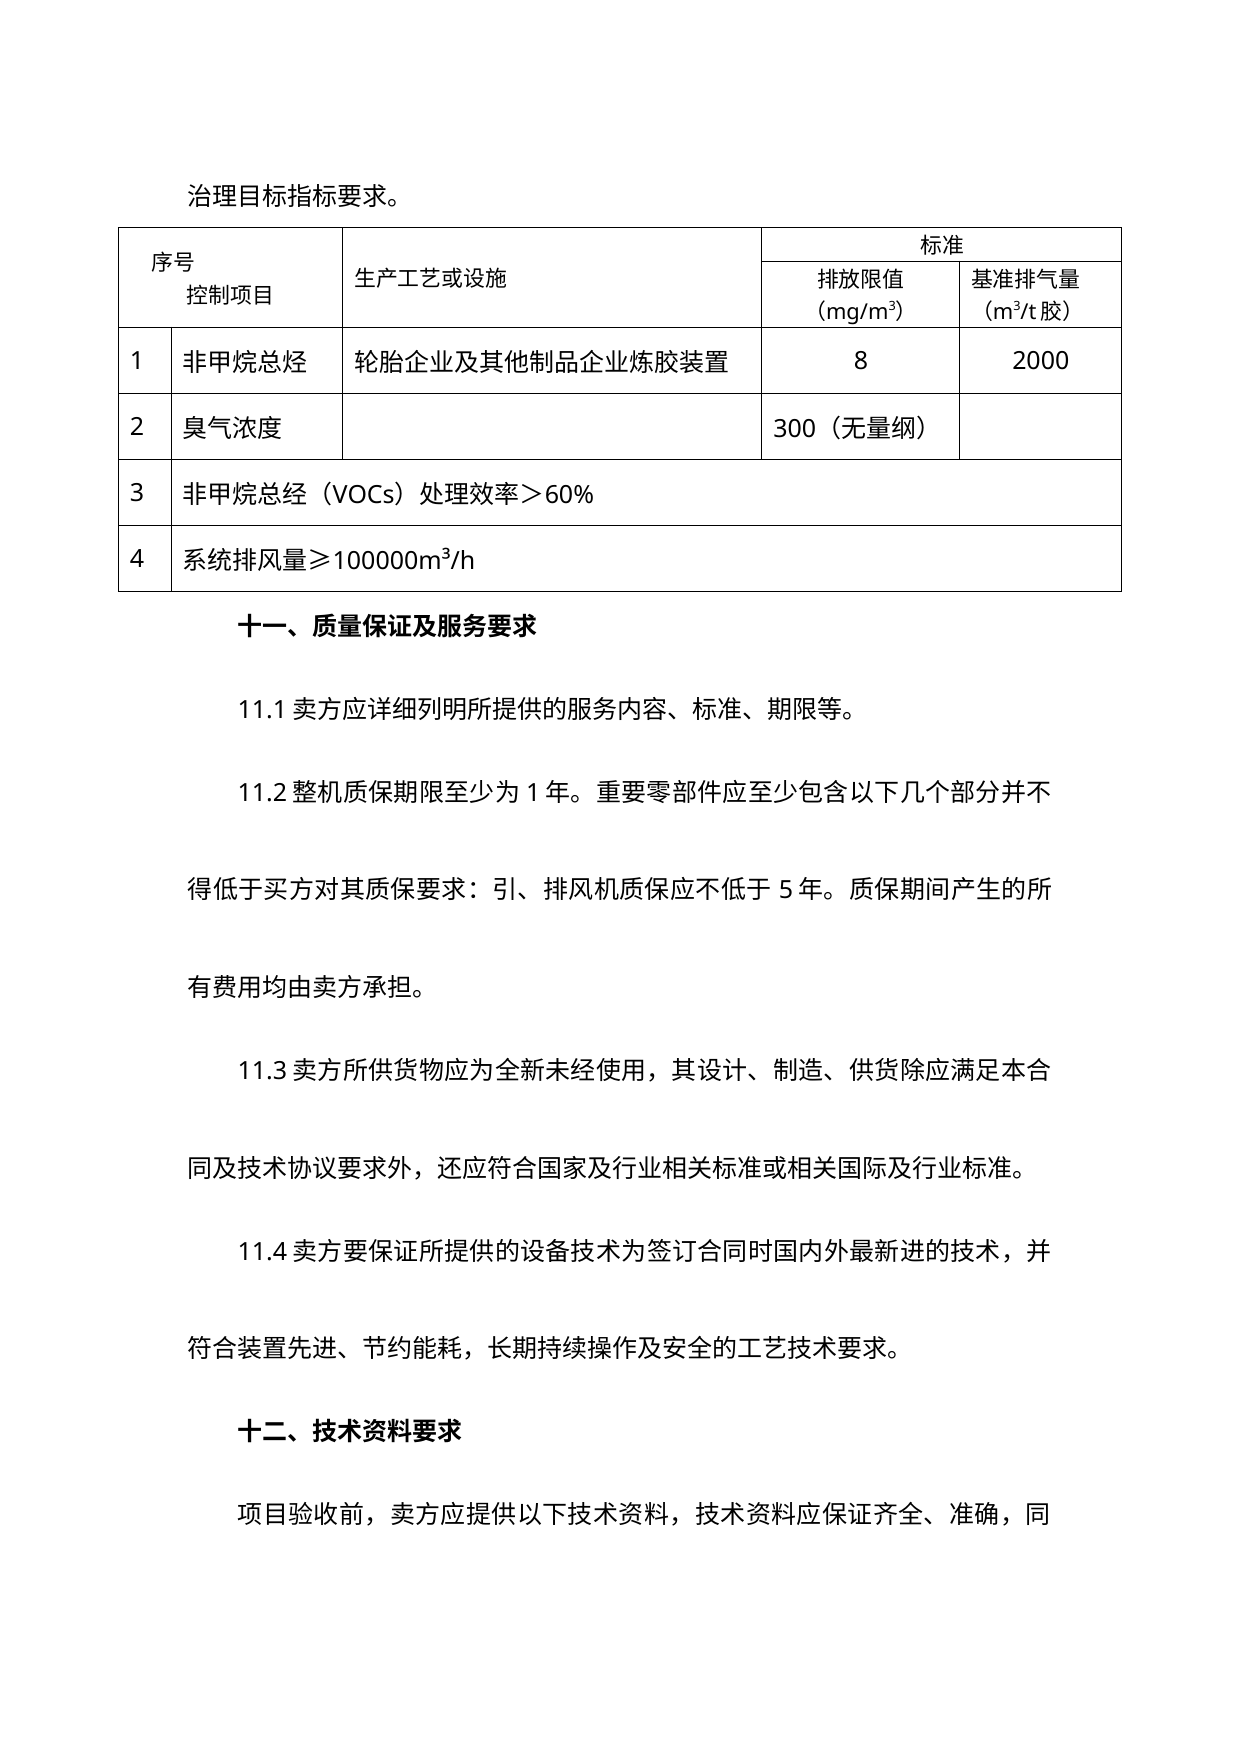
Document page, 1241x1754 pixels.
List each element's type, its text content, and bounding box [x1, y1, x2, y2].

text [187, 162, 1053, 227]
table_cell 基准排气量 （m3/t胶） [960, 262, 1121, 327]
table_cell 非甲烷总烃 [172, 328, 342, 393]
table_cell 系统排风量≥100000m³/h [172, 526, 1121, 591]
text 11.1卖方应详细列明所提供的服务内容、标准、期限等。 [187, 675, 1053, 740]
table_cell 非甲烷总经（VOCs）处理效率＞60% [172, 460, 1121, 525]
text 11.4卖方要保证所提供的设备技术为签订合同时国内外最新进的技术，并符合装置先进、节约能耗，长期持续操作及安全的工艺技术要求。 [187, 1217, 1053, 1379]
table_cell 2000 [960, 328, 1121, 393]
table_cell 1 [119, 328, 171, 393]
text 十一、质量保证及服务要求 [187, 592, 1053, 657]
table_cell 2 [119, 394, 171, 459]
table_cell 300（无量纲） [762, 394, 959, 459]
text 11.2整机质保期限至少为1年。重要零部件应至少包含以下几个部分并不得低于买方对其质保要求：引、排风机质保应不低于5年。质保期间产生的所有费用均由卖方承担。 [187, 758, 1053, 1018]
table_cell [343, 394, 761, 459]
table_header 序号 控制项目 [119, 228, 342, 327]
table_header 生产工艺或设施 [343, 228, 761, 327]
table_cell 排放限值 （mg/m3） [762, 262, 959, 327]
table_cell [960, 394, 1121, 459]
table_cell 3 [119, 460, 171, 525]
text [187, 1481, 1053, 1546]
text 十二、技术资料要求 [187, 1397, 1053, 1462]
table_cell 臭气浓度 [172, 394, 342, 459]
text 11.3卖方所供货物应为全新未经使用，其设计、制造、供货除应满足本合同及技术协议要求外，还应符合国家及行业相关标准或相关国际及行业标准。 [187, 1036, 1053, 1199]
table_cell 轮胎企业及其他制品企业炼胶装置 [343, 328, 761, 393]
table_cell 4 [119, 526, 171, 591]
table_header 标准 [762, 228, 1121, 261]
table_cell 8 [762, 328, 959, 393]
